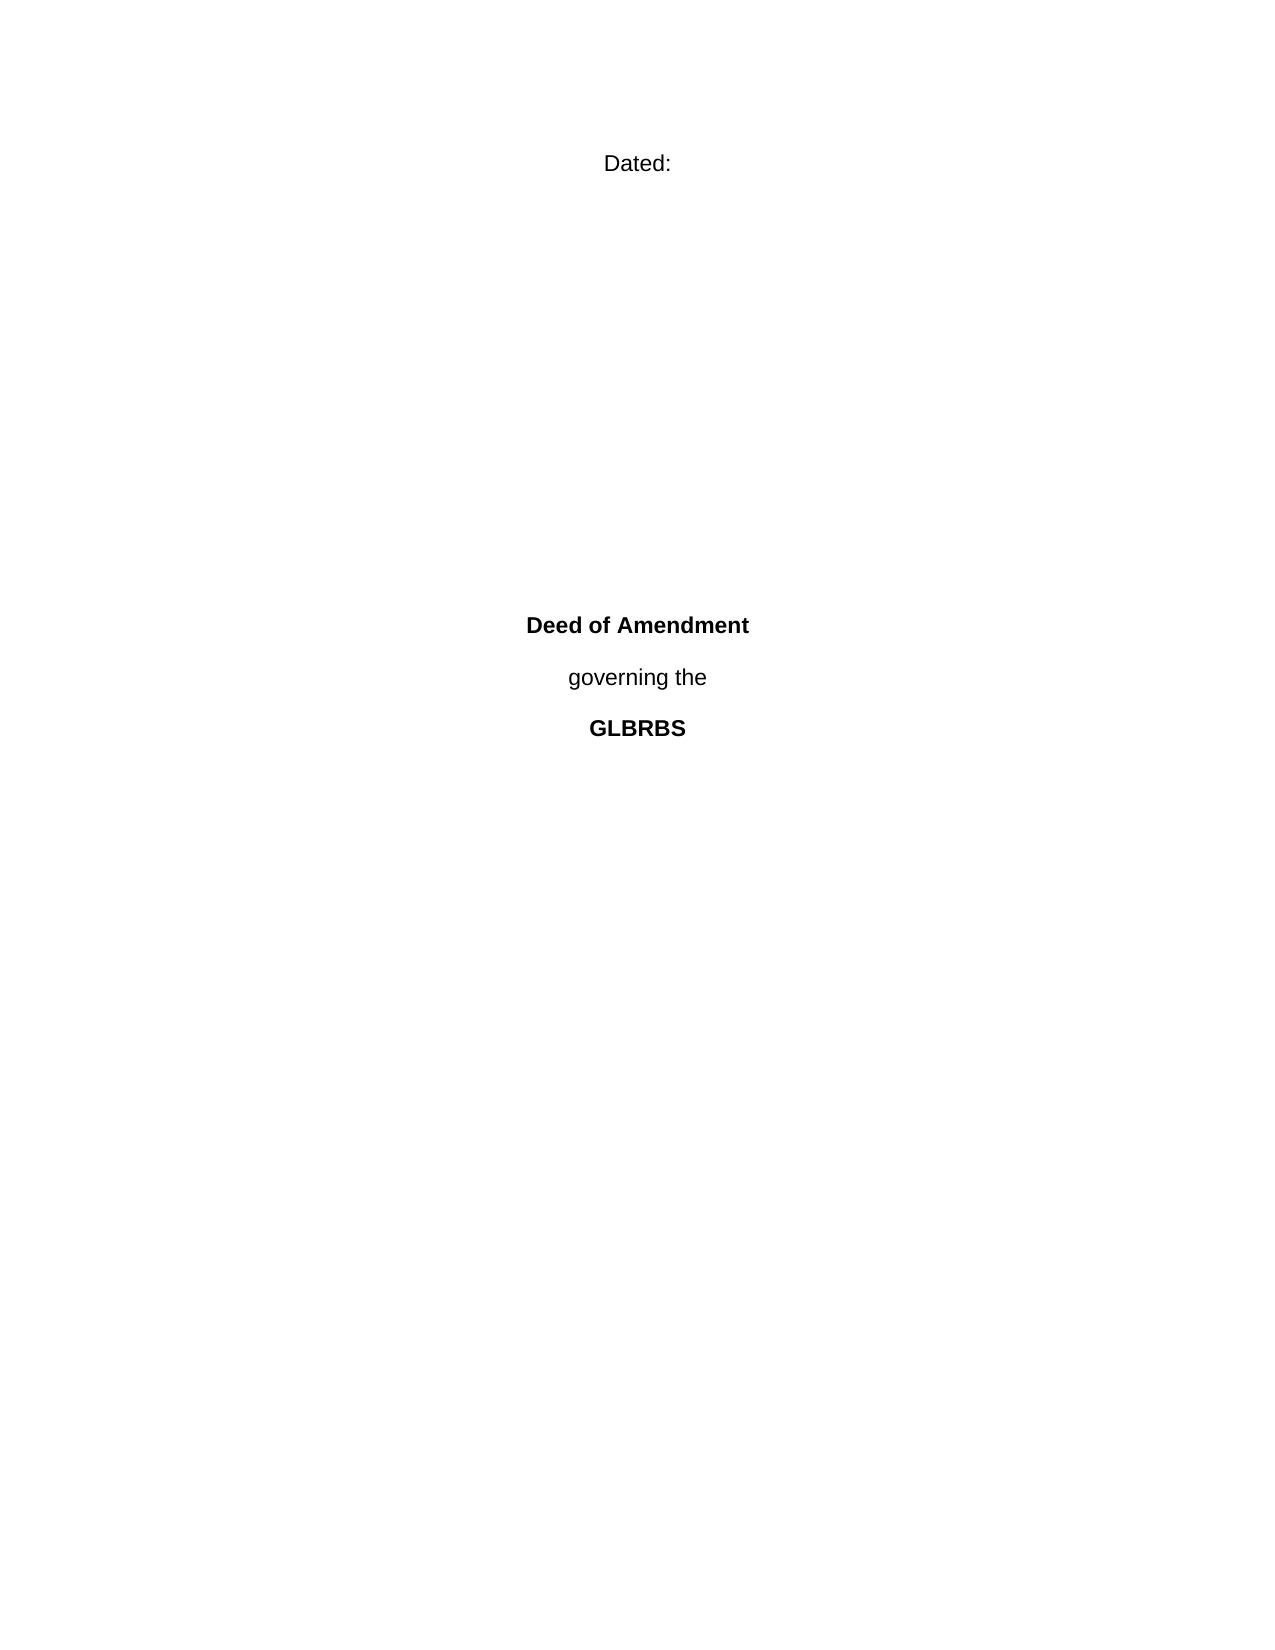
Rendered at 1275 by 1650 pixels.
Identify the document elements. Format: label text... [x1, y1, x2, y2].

text Dated: [150, 150, 1125, 176]
text Deed of Amendment [150, 612, 1125, 638]
text governing the [150, 663, 1125, 690]
text GLBRBS [150, 715, 1125, 741]
